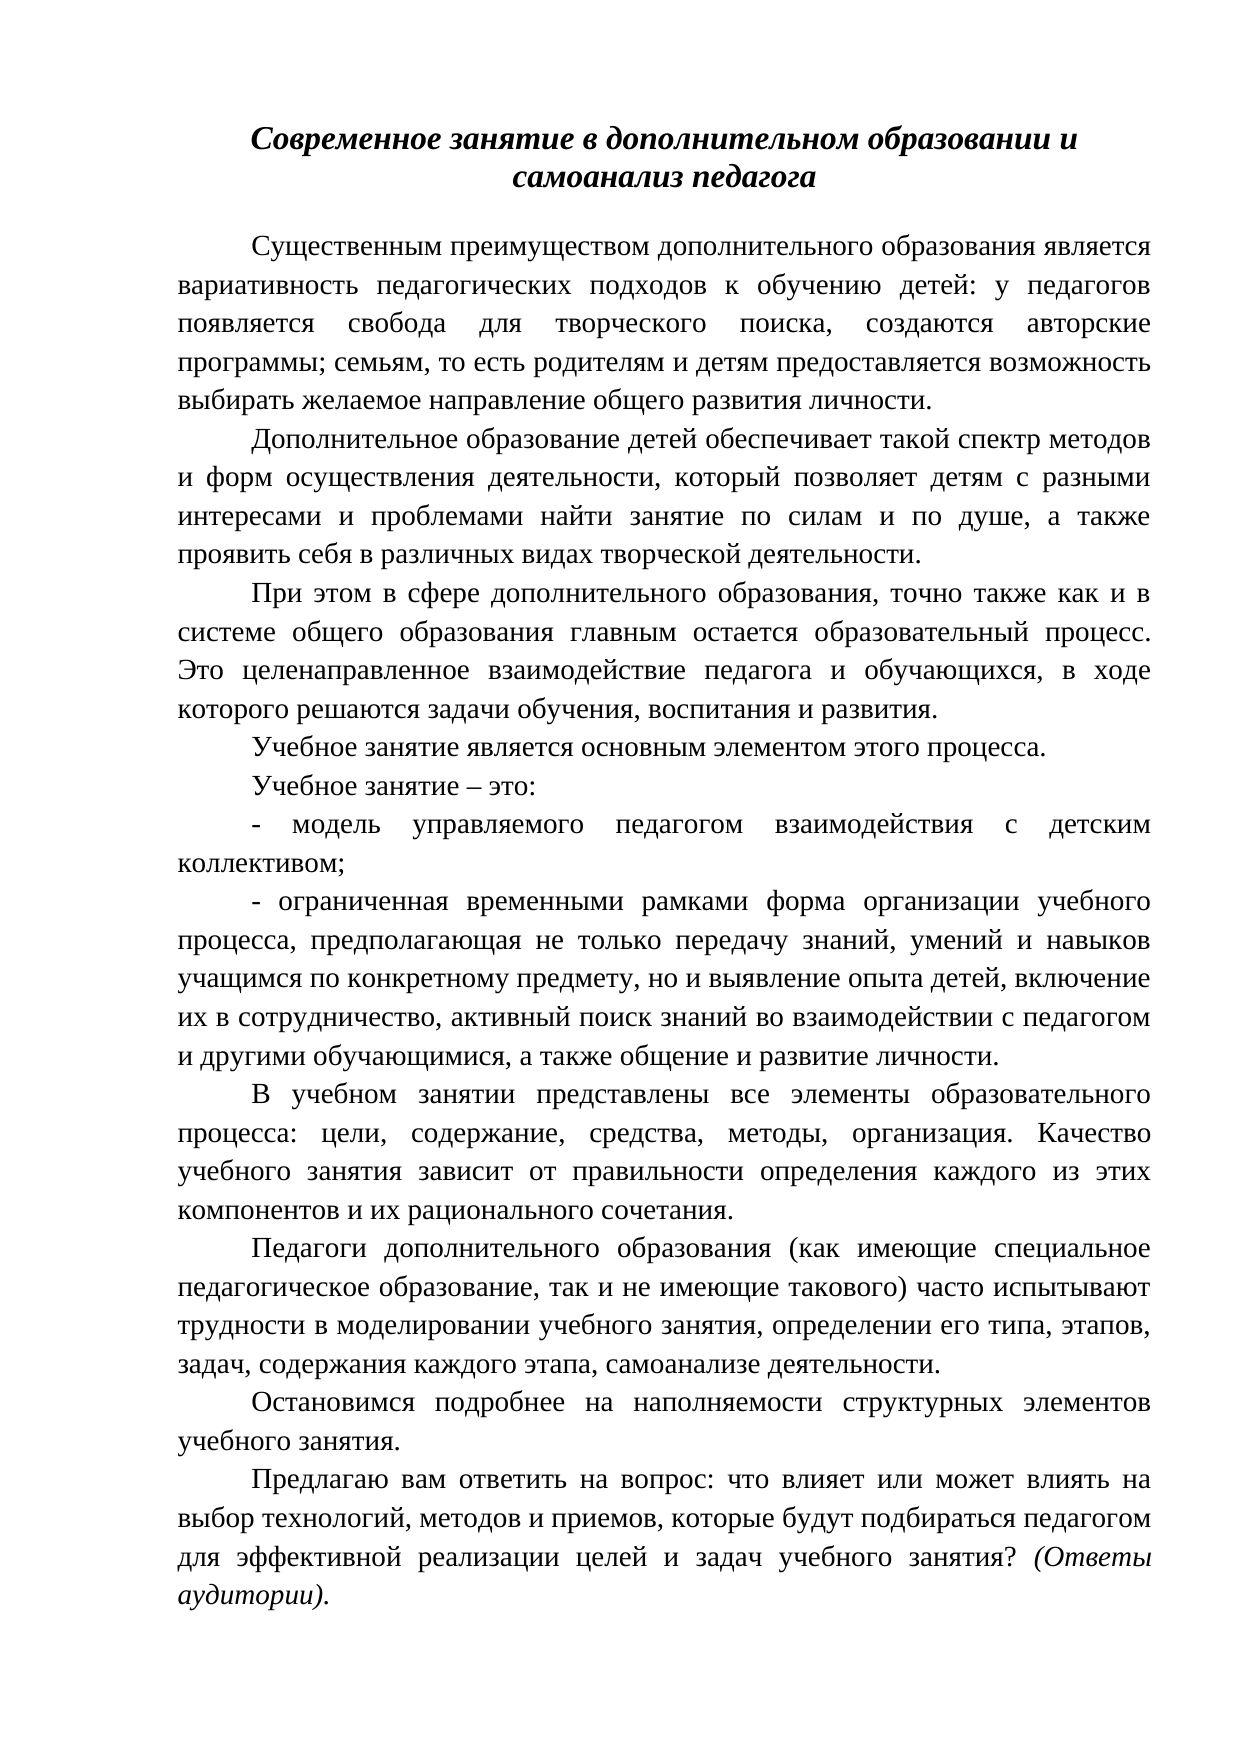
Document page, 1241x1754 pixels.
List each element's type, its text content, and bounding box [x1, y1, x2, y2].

text - модель управляемого педагогом взаимодействия с детским коллективом; [177, 806, 1152, 878]
text Учебное занятие – это: [177, 768, 1152, 801]
text Педагоги дополнительного образования (как имеющие специальное педагогическое образование, так и не имеющие такового) часто испытывают трудности в моделировании учебного занятия, определении его типа, этапов, задач, содержания каждого этапа, самоанализе деятельности. [177, 1230, 1152, 1379]
text Современное занятие в дополнительном образовании и самоанализ педагога [177, 118, 1152, 195]
text - ограниченная временными рамками форма организации учебного процесса, предполагающая не только передачу знаний, умений и навыков учащимся по конкретному предмету, но и выявление опыта детей, включение их в сотрудничество, активный поиск знаний во взаимодействии с педагогом и другими обучающимися, а также общение и развитие личности. [177, 883, 1152, 1071]
text Предлагаю вам ответить на вопрос: что влияет или может влиять на выбор технологий, методов и приемов, которые будут подбираться педагогом для эффективной реализации целей и задач учебного занятия? (Ответы аудитории). [177, 1462, 1152, 1611]
text Дополнительное образование детей обеспечивает такой спектр методов и форм осуществления деятельности, который позволяет детям с разными интересами и проблемами найти занятие по силам и по душе, а также проявить себя в различных видах творческой деятельности. [177, 421, 1152, 570]
text В учебном занятии представлены все элементы образовательного процесса: цели, содержание, средства, методы, организация. Качество учебного занятия зависит от правильности определения каждого из этих компонентов и их рационального сочетания. [177, 1076, 1152, 1225]
text Учебное занятие является основным элементом этого процесса. [177, 729, 1152, 763]
text Существенным преимуществом дополнительного образования является вариативность педагогических подходов к обучению детей: у педагогов появляется свобода для творческого поиска, создаются авторские программы; семьям, то есть родителям и детям предоставляется возможность выбирать желаемое направление общего развития личности. [177, 228, 1152, 416]
text При этом в сфере дополнительного образования, точно также как и в системе общего образования главным остается образовательный процесс. Это целенаправленное взаимодействие педагога и обучающихся, в ходе которого решаются задачи обучения, воспитания и развития. [177, 575, 1152, 724]
text Остановимся подробнее на наполняемости структурных элементов учебного занятия. [177, 1384, 1152, 1457]
